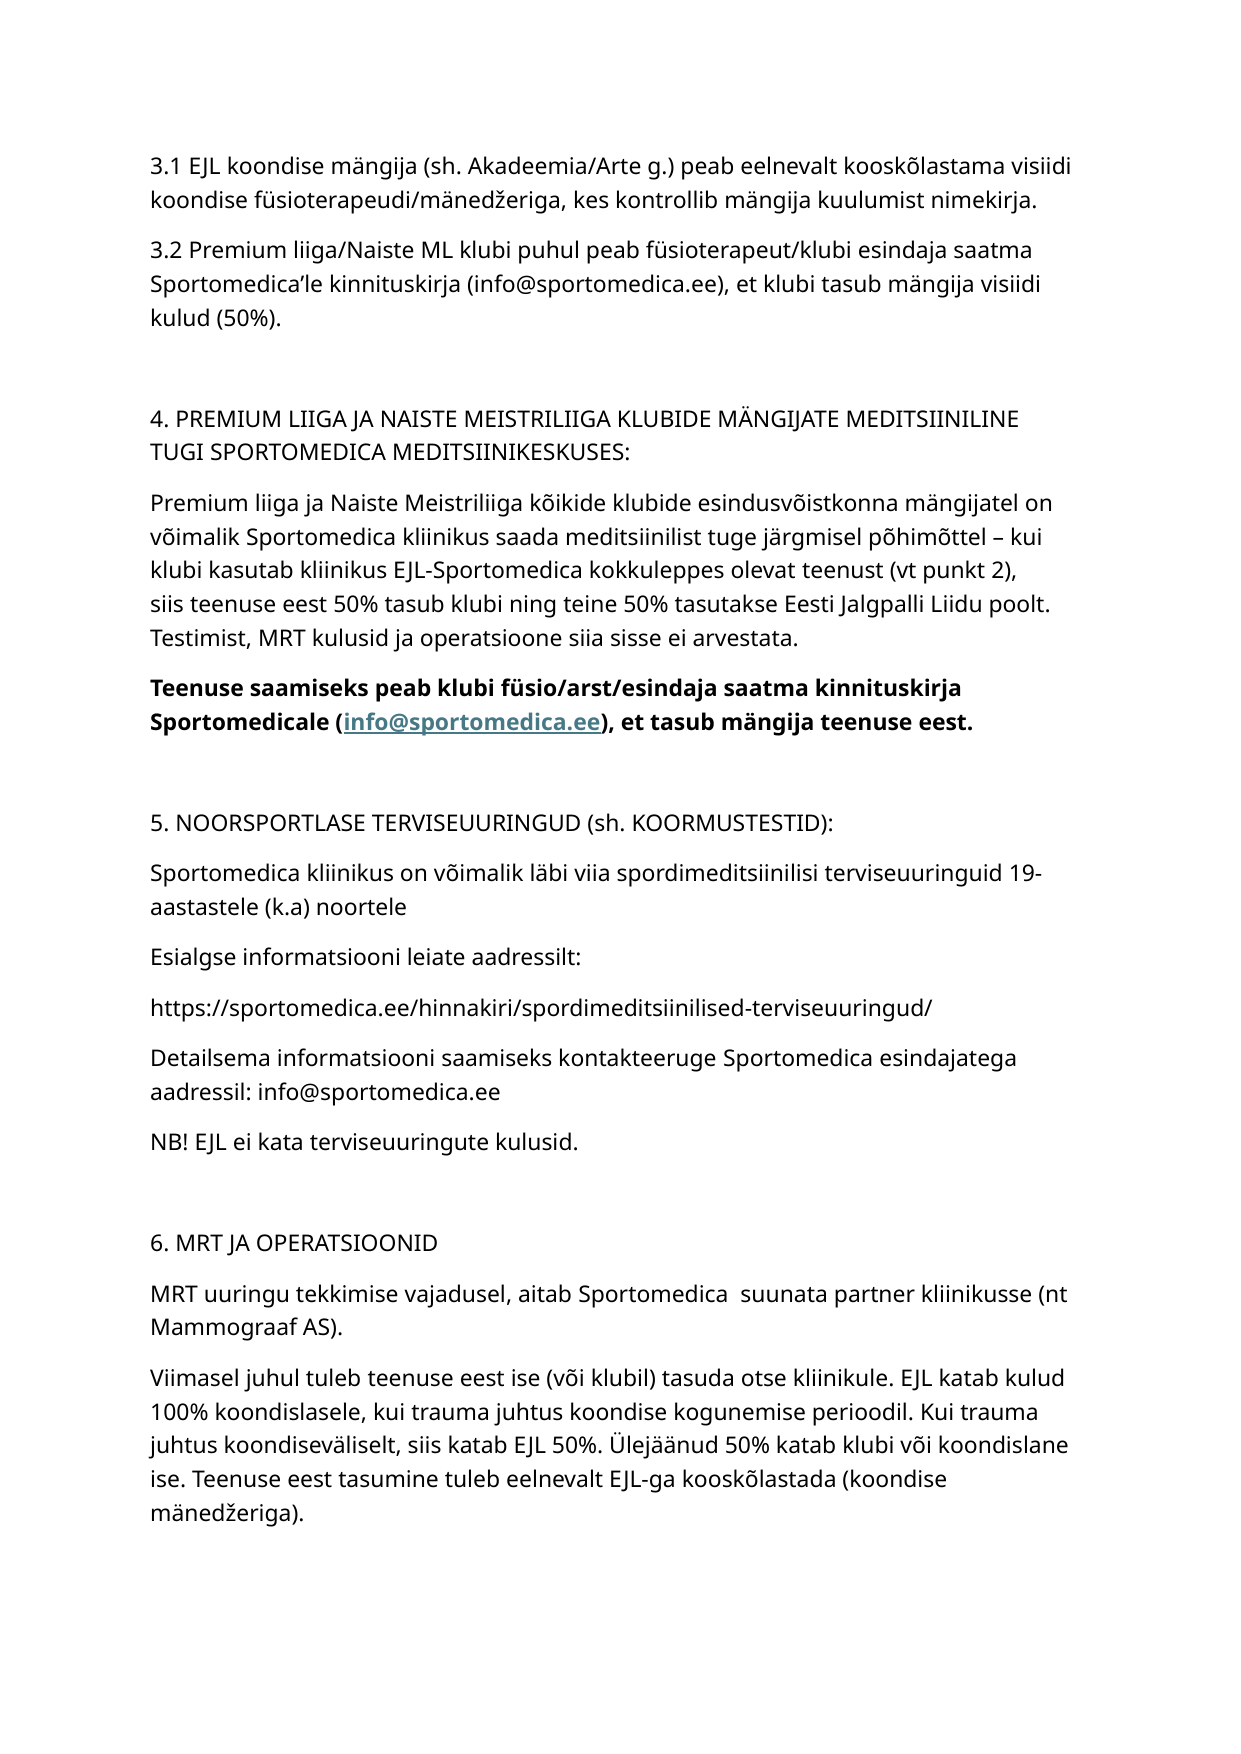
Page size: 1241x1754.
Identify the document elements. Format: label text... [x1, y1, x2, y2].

text Viimasel juhul tuleb teenuse eest ise (või klubil) tasuda otse kliinikule. EJL katab kulud 100% koondislasele, kui trauma juhtus koondise kogunemise perioodil. Kui trauma juhtus koondiseväliselt, siis katab EJL 50%. Ülejäänud 50% katab klubi või koondislane ise. Teenuse eest tasumine tuleb eelnevalt EJL-ga kooskõlastada (koondise mänedžeriga). [150, 1362, 1090, 1528]
text Sportomedica kliinikus on võimalik läbi viia spordimeditsiinilisi terviseuuringuid 19-aastastele (k.a) noortele [150, 857, 1090, 922]
text Teenuse saamiseks peab klubi füsio/arst/esindaja saatma kinnituskirja Sportomedicale (info@sportomedica.ee), et tasub mängija teenuse eest. [150, 672, 1090, 737]
text Detailsema informatsiooni saamiseks kontakteeruge Sportomedica esindajatega aadressil: info@sportomedica.ee [150, 1042, 1090, 1107]
text Esialgse informatsiooni leiate aadressilt: [150, 941, 1090, 972]
text https://sportomedica.ee/hinnakiri/spordimeditsiinilised-terviseuuringud/ [150, 992, 1090, 1023]
text 3.1 EJL koondise mängija (sh. Akadeemia/Arte g.) peab eelnevalt kooskõlastama visiidi koondise füsioterapeudi/mänedžeriga, kes kontrollib mängija kuulumist nimekirja. [150, 150, 1090, 215]
text 4. PREMIUM LIIGA JA NAISTE MEISTRILIIGA KLUBIDE MÄNGIJATE MEDITSIINILINE TUGI SPORTOMEDICA MEDITSIINIKESKUSES: [150, 402, 1090, 467]
text 3.2 Premium liiga/Naiste ML klubi puhul peab füsioterapeut/klubi esindaja saatma Sportomedica’le kinnituskirja (info@sportomedica.ee), et klubi tasub mängija visiidi kulud (50%). [150, 234, 1090, 333]
text Premium liiga ja Naiste Meistriliiga kõikide klubide esindusvõistkonna mängijatel on võimalik Sportomedica kliinikus saada meditsiinilist tuge järgmisel põhimõttel – kui klubi kasutab kliinikus EJL-Sportomedica kokkuleppes olevat teenust (vt punkt 2), siis teenuse eest 50% tasub klubi ning teine 50% tasutakse Eesti Jalgpalli Liidu poolt. Testimist, MRT kulusid ja operatsioone siia sisse ei arvestata. [150, 487, 1090, 653]
text MRT uuringu tekkimise vajadusel, aitab Sportomedica suunata partner kliinikusse (nt Mammograaf AS). [150, 1277, 1090, 1342]
text 6. MRT JA OPERATSIOONID [150, 1227, 1090, 1258]
text 5. NOORSPORTLASE TERVISEUURINGUD (sh. KOORMUSTESTID): [150, 807, 1090, 838]
text NB! EJL ei kata terviseuuringute kulusid. [150, 1126, 1090, 1157]
